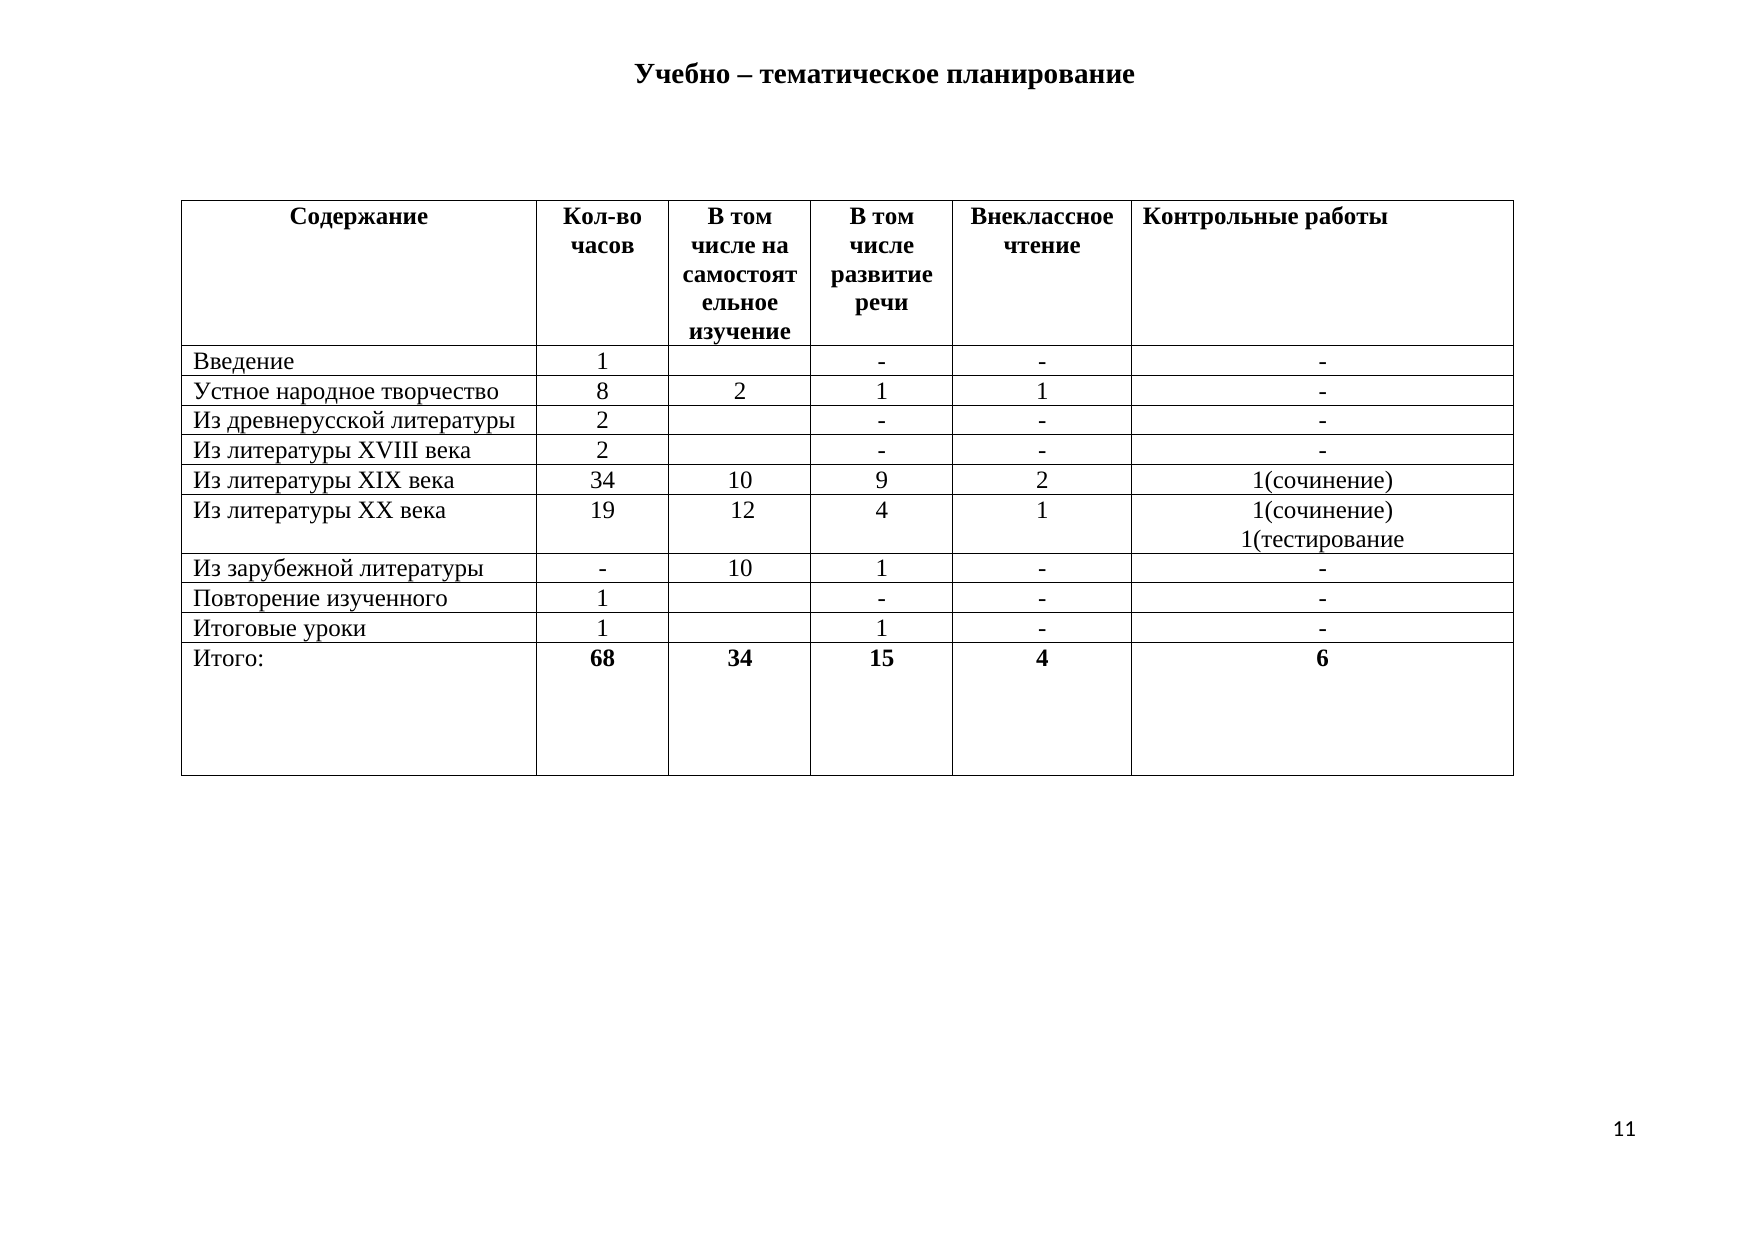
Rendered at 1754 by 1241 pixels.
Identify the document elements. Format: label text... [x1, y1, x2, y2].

table_cell - [811, 435, 952, 464]
table_cell 15 [811, 643, 952, 774]
table_cell Устное народное творчество [182, 376, 536, 404]
table_cell - [1132, 554, 1513, 582]
table_cell 1 [953, 495, 1131, 552]
table_cell Из литературы XVIII века [182, 435, 536, 464]
table_cell 2 [953, 465, 1131, 494]
table_cell 1 [537, 583, 668, 612]
table_cell 1 [537, 613, 668, 642]
table_cell - [1132, 613, 1513, 642]
table_cell - [1132, 346, 1513, 375]
table_header В том числе развитие речи [811, 201, 952, 345]
table_cell - [1132, 376, 1513, 404]
table_cell Из древнерусской литературы [182, 406, 536, 434]
table_cell - [1132, 435, 1513, 464]
table_header Контрольные работы [1132, 201, 1513, 345]
table_cell 9 [811, 465, 952, 494]
table_cell 2 [669, 376, 810, 404]
table_cell Из литературы XIX века [182, 465, 536, 494]
table_cell [669, 583, 810, 612]
table_cell - [953, 435, 1131, 464]
table_cell 1 [811, 554, 952, 582]
table_header Содержание [182, 201, 536, 345]
table_cell 6 [1132, 643, 1513, 774]
table_cell - [1132, 406, 1513, 434]
table_cell Из зарубежной литературы [182, 554, 536, 582]
table_cell - [537, 554, 668, 582]
table_cell 1 [537, 346, 668, 375]
table_cell Итоговые уроки [182, 613, 536, 642]
table_cell 4 [953, 643, 1131, 774]
table_cell Итого: [182, 643, 536, 774]
table_cell Повторение изученного [182, 583, 536, 612]
table_cell 4 [811, 495, 952, 552]
table_header Кол-во часов [537, 201, 668, 345]
table_cell 1(сочинение) 1(тестирование [1132, 495, 1513, 552]
table_cell - [811, 406, 952, 434]
table_cell 10 [669, 554, 810, 582]
table_cell - [1132, 583, 1513, 612]
table_cell 34 [669, 643, 810, 774]
table_cell - [953, 406, 1131, 434]
table_cell - [953, 583, 1131, 612]
table_cell Введение [182, 346, 536, 375]
table_cell 2 [537, 406, 668, 434]
table_cell - [953, 613, 1131, 642]
table_cell - [811, 583, 952, 612]
table_cell 2 [537, 435, 668, 464]
table_header Внеклассное чтение [953, 201, 1131, 345]
table_cell 8 [537, 376, 668, 404]
table_cell - [953, 346, 1131, 375]
table_cell [669, 435, 810, 464]
table_cell 34 [537, 465, 668, 494]
table_header В том числе на самостоятельное изучение [669, 201, 810, 345]
table_cell 1 [811, 376, 952, 404]
table_cell 12 [669, 495, 810, 552]
table_cell 1 [811, 613, 952, 642]
table_cell - [811, 346, 952, 375]
table_cell - [953, 554, 1131, 582]
table_cell 19 [537, 495, 668, 552]
table_cell [669, 613, 810, 642]
table_cell Из литературы XX века [182, 495, 536, 552]
table_cell 1(сочинение) [1132, 465, 1513, 494]
text Учебно – тематическое планирование [59, 56, 1636, 90]
table_cell 1 [953, 376, 1131, 404]
table_cell 10 [669, 465, 810, 494]
table_cell [669, 346, 810, 375]
table_cell [669, 406, 810, 434]
table_cell 68 [537, 643, 668, 774]
